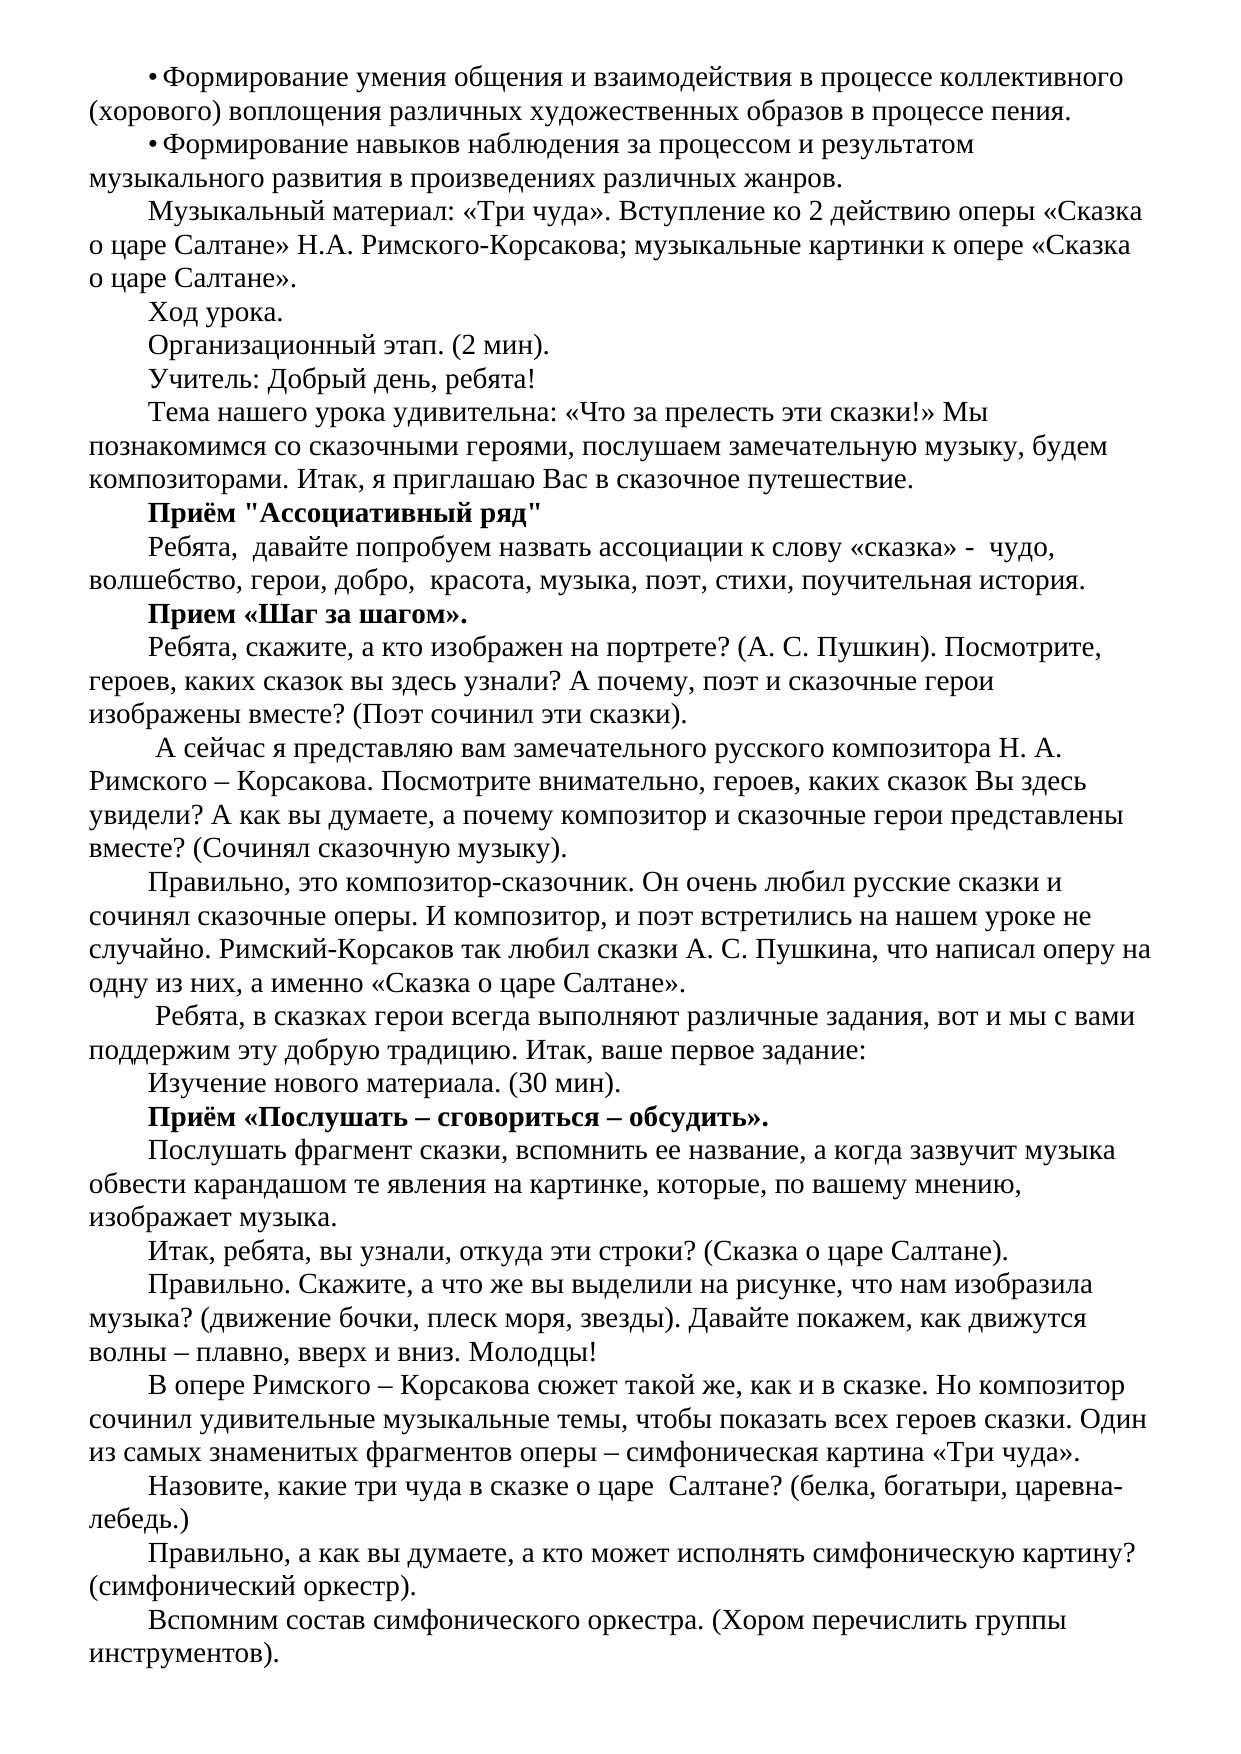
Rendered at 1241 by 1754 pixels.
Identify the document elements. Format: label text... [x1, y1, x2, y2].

text А сейчас я представляю вам замечательного русского композитора Н. А. Римского – Корсакова. Посмотрите внимательно, героев, каких сказок Вы здесь увидели? А как вы думаете, а почему композитор и сказочные герои представлены вместе? (Сочинял сказочную музыку). [89, 730, 1152, 864]
text Организационный этап. (2 мин). [89, 327, 1152, 361]
text В опере Римского – Корсакова сюжет такой же, как и в сказке. Но композитор сочинил удивительные музыкальные темы, чтобы показать всех героев сказки. Один из самых знаменитых фрагментов оперы – симфоническая картина «Три чуда». [89, 1367, 1152, 1468]
text Тема нашего урока удивительна: «Что за прелесть эти сказки!» Мы познакомимся со сказочными героями, послушаем замечательную музыку, будем композиторами. Итак, я приглашаю Вас в сказочное путешествие. [89, 394, 1152, 495]
text Музыкальный материал: «Три чуда». Вступление ко 2 действию оперы «Сказка о царе Салтане» Н.А. Римского-Корсакова; музыкальные картинки к опере «Сказка о царе Салтане». [89, 193, 1152, 294]
text Правильно, это композитор-сказочник. Он очень любил русские сказки и сочинял сказочные оперы. И композитор, и поэт встретились на нашем уроке не случайно. Римский-Корсаков так любил сказки А. С. Пушкина, что написал оперу на одну из них, а именно «Сказка о царе Салтане». [89, 864, 1152, 998]
text Изучение нового материала. (30 мин). [89, 1065, 1152, 1099]
text • Формирование навыков наблюдения за процессом и результатом музыкального развития в произведениях различных жанров. [89, 126, 1152, 193]
text Вспомним состав симфонического оркестра. (Хором перечислить группы инструментов). [89, 1602, 1152, 1669]
text Итак, ребята, вы узнали, откуда эти строки? (Сказка о царе Салтане). [89, 1233, 1152, 1267]
text Приём "Ассоциативный ряд" [89, 495, 1152, 529]
text Послушать фрагмент сказки, вспомнить ее название, а когда зазвучит музыка обвести карандашом те явления на картинке, которые, по вашему мнению, изображает музыка. [89, 1132, 1152, 1233]
text Ребята, давайте попробуем назвать ассоциации к слову «сказка» - чудо, волшебство, герои, добро, красота, музыка, поэт, стихи, поучительная история. [89, 529, 1152, 596]
text Ребята, в сказках герои всегда выполняют различные задания, вот и мы с вами поддержим эту добрую традицию. Итак, ваше первое задание: [89, 998, 1152, 1065]
text Ребята, скажите, а кто изображен на портрете? (А. С. Пушкин). Посмотрите, героев, каких сказок вы здесь узнали? А почему, поэт и сказочные герои изображены вместе? (Поэт сочинил эти сказки). [89, 629, 1152, 730]
text Прием «Шаг за шагом». [89, 596, 1152, 629]
text • Формирование умения общения и взаимодействия в процессе коллективного (хорового) воплощения различных художественных образов в процессе пения. [89, 59, 1152, 126]
text Назовите, какие три чуда в сказке о царе Салтане? (белка, богатыри, царевна-лебедь.) [89, 1468, 1152, 1535]
text Учитель: Добрый день, ребята! [89, 361, 1152, 394]
text Ход урока. [89, 294, 1152, 327]
text Приём «Послушать – сговориться – обсудить». [89, 1099, 1152, 1132]
text Правильно. Скажите, а что же вы выделили на рисунке, что нам изобразила музыка? (движение бочки, плеск моря, звезды). Давайте покажем, как движутся волны – плавно, вверх и вниз. Молодцы! [89, 1267, 1152, 1367]
text Правильно, а как вы думаете, а кто может исполнять симфоническую картину? (симфонический оркестр). [89, 1535, 1152, 1602]
